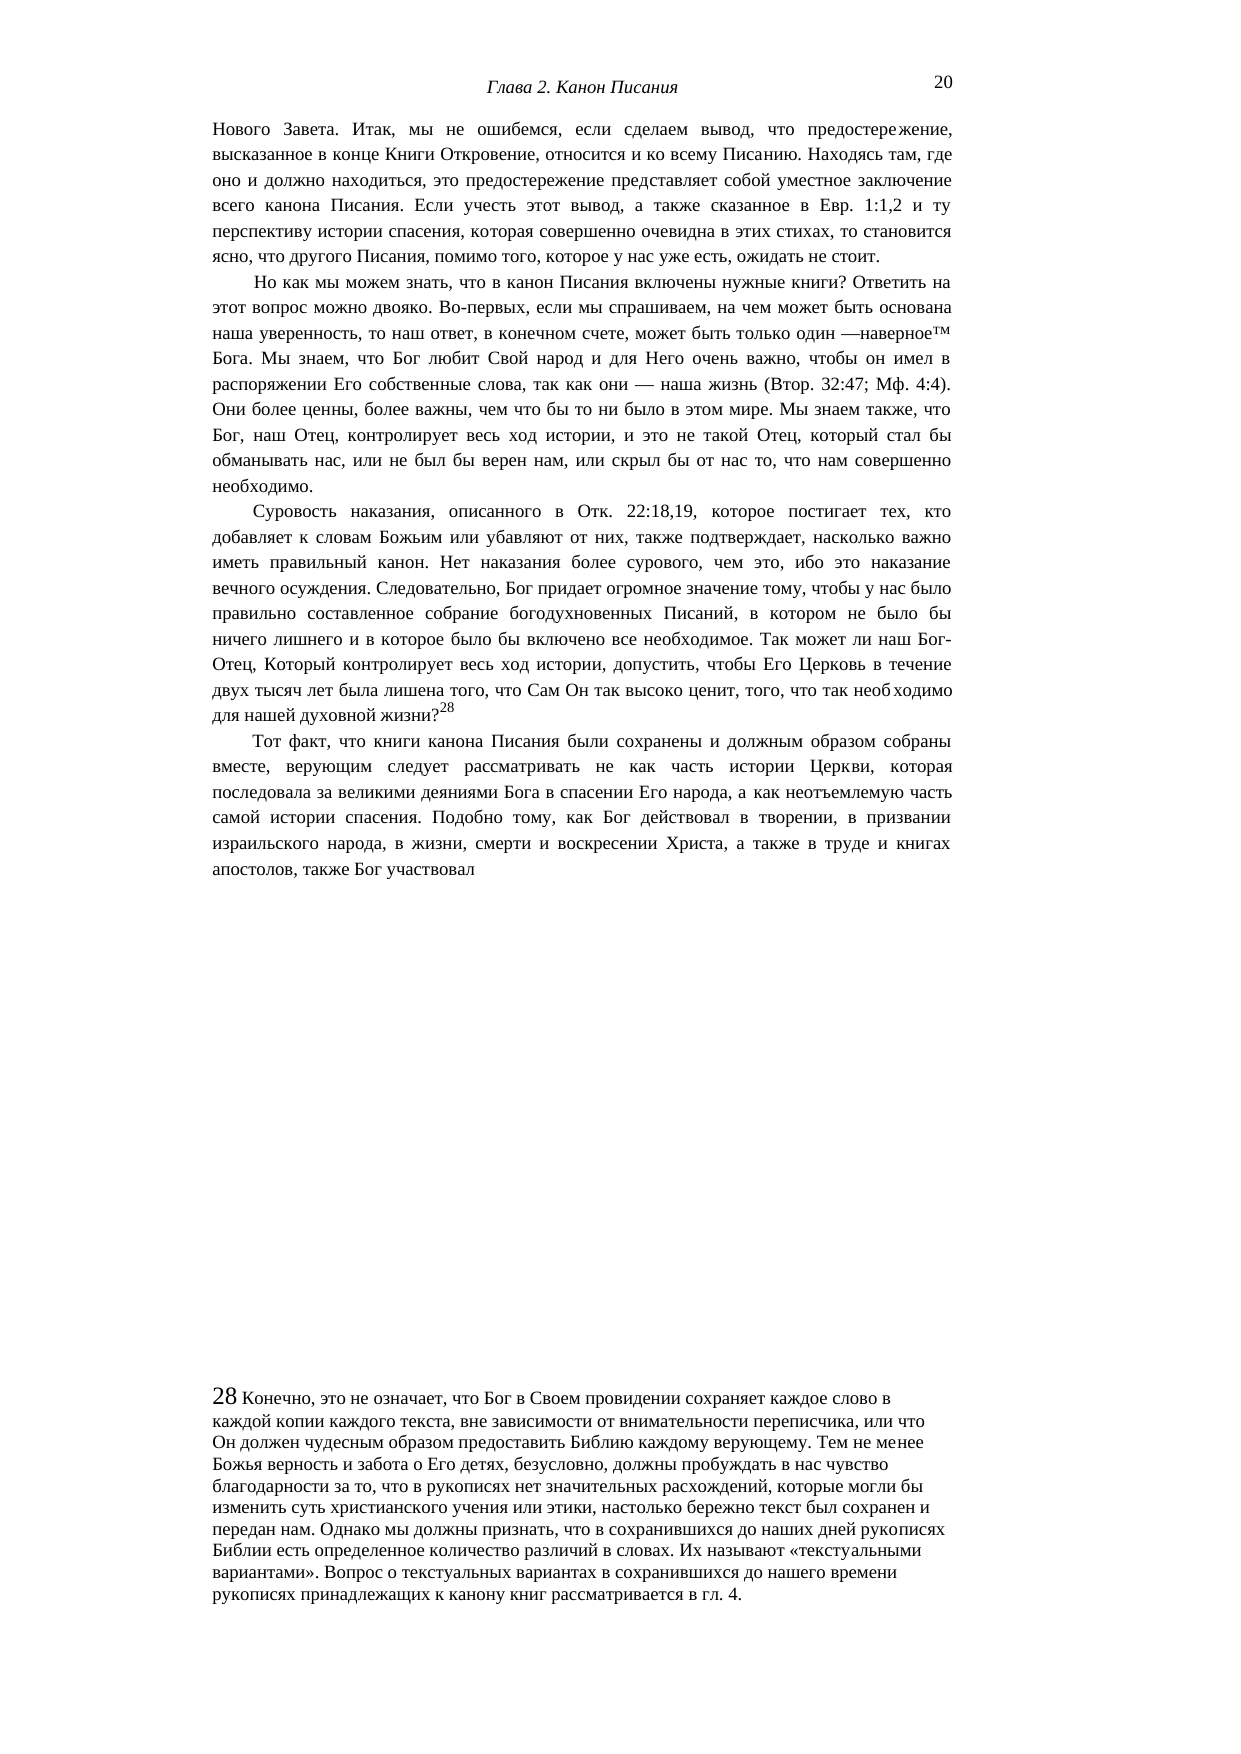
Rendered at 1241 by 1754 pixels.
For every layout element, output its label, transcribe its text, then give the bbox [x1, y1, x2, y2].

text Тот факт, что книги канона Писания были сохранены и должным образом собраны вместе, верующим следует рассматривать не как часть истории Церкви, которая последовала за великими деяниями Бога в спасении Его народа, а как неотъемлемую часть самой истории спасения. Подобно тому, как Бог действовал в творении, в призвании израильского народа, в жизни, смерти и воскресении Христа, а также в труде и книгах апостолов, также Бог участвовал [212, 727, 953, 880]
text Нового Завета. Итак, мы не ошибемся, если сделаем вывод, что предостережение, высказанное в конце Книги Откровение, относится и ко всему Писанию. Находясь там, где оно и должно находиться, это предостережение представляет собой уместное заключение всего канона Писания. Если учесть этот вывод, а также сказанное в Евр. 1:1,2 и ту перспективу истории спасения, которая совершенно очевидна в этих стихах, то становится ясно, что другого Писания, помимо того, которое у нас уже есть, ожидать не стоит. [212, 114, 953, 268]
text Суровость наказания, описанного в Отк. 22:18,19, которое постигает тех, кто добавляет к словам Божьим или убавляют от них, также подтверждает, насколько важно иметь правильный канон. Нет наказания более сурового, чем это, ибо это наказание вечного осуждения. Следовательно, Бог придает огромное значение тому, чтобы у нас было правильно составленное собрание богодухновенных Писаний, в котором не было бы ничего лишнего и в которое было бы включено все необходимое. Так может ли наш Бог-Отец, Который контролирует весь ход истории, допустить, чтобы Его Церковь в течение двух тысяч лет была лишена того, что Сам Он так высоко ценит, того, что так необходимо для нашей духовной жизни? [212, 497, 953, 727]
text Но как мы можем знать, что в канон Писания включены нужные книги? Ответить на этот вопрос можно двояко. Во-первых, если мы спрашиваем, на чем может быть основана наша уверенность, то наш ответ, в конечном счете, может быть только один —наверное™ Бога. Мы знаем, что Бог любит Свой народ и для Него очень важно, чтобы он имел в распоряжении Его собственные слова, так как они — наша жизнь (Втор. 32:47; Мф. 4:4). Они более ценны, более важны, чем что бы то ни было в этом мире. Мы знаем также, что Бог, наш Отец, контролирует весь ход истории, и это не такой Отец, который стал бы обманывать нас, или не был бы верен нам, или скрыл бы от нас то, что нам совершенно необходимо. [212, 268, 953, 497]
